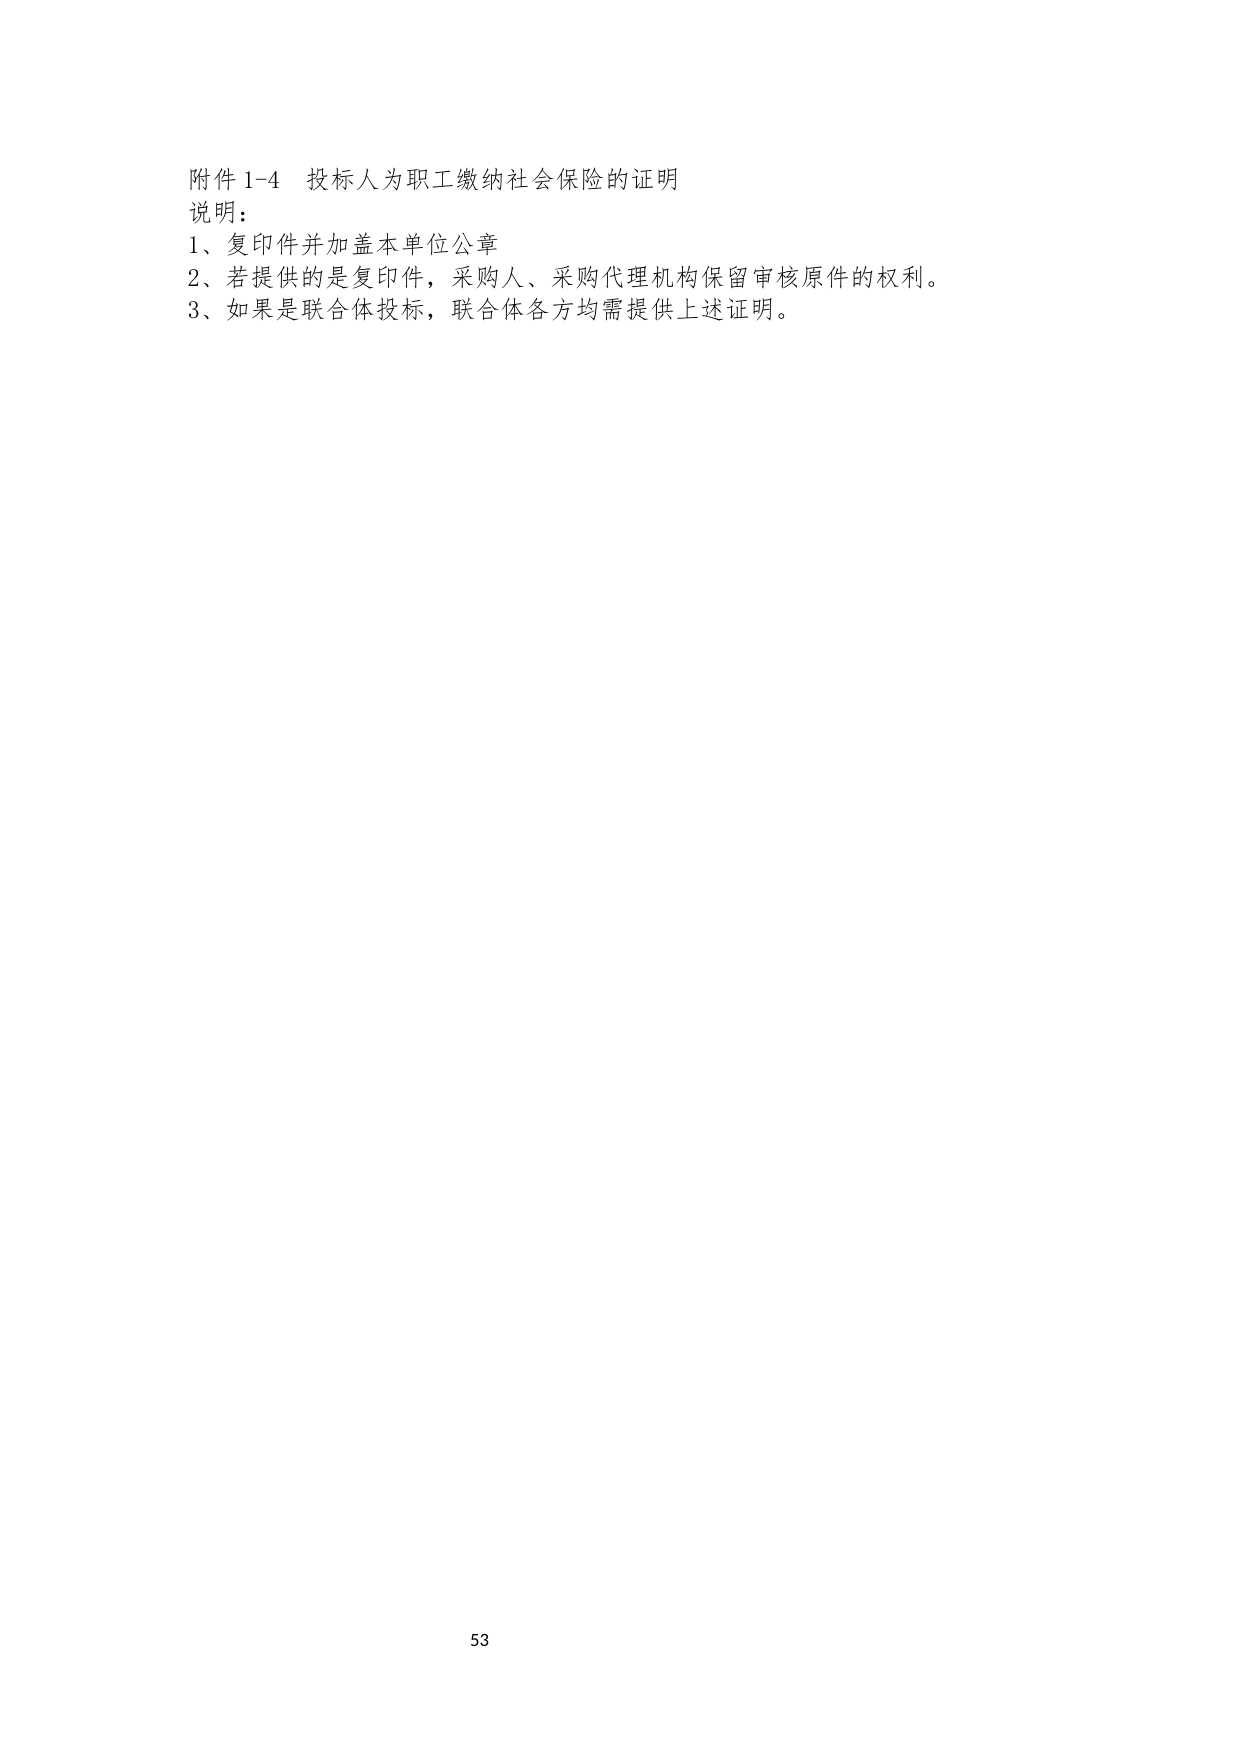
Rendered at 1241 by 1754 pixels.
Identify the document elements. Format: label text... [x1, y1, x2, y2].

text 3、如果是联合体投标，联合体各方均需提供上述证明。 [187, 292, 1053, 324]
text 1、复印件并加盖本单位公章 [187, 227, 1053, 259]
text 附件1-4 投标人为职工缴纳社会保险的证明 [187, 162, 1053, 194]
text 说明： [187, 194, 1053, 227]
text 2、若提供的是复印件，采购人、采购代理机构保留审核原件的权利。 [187, 259, 1053, 292]
